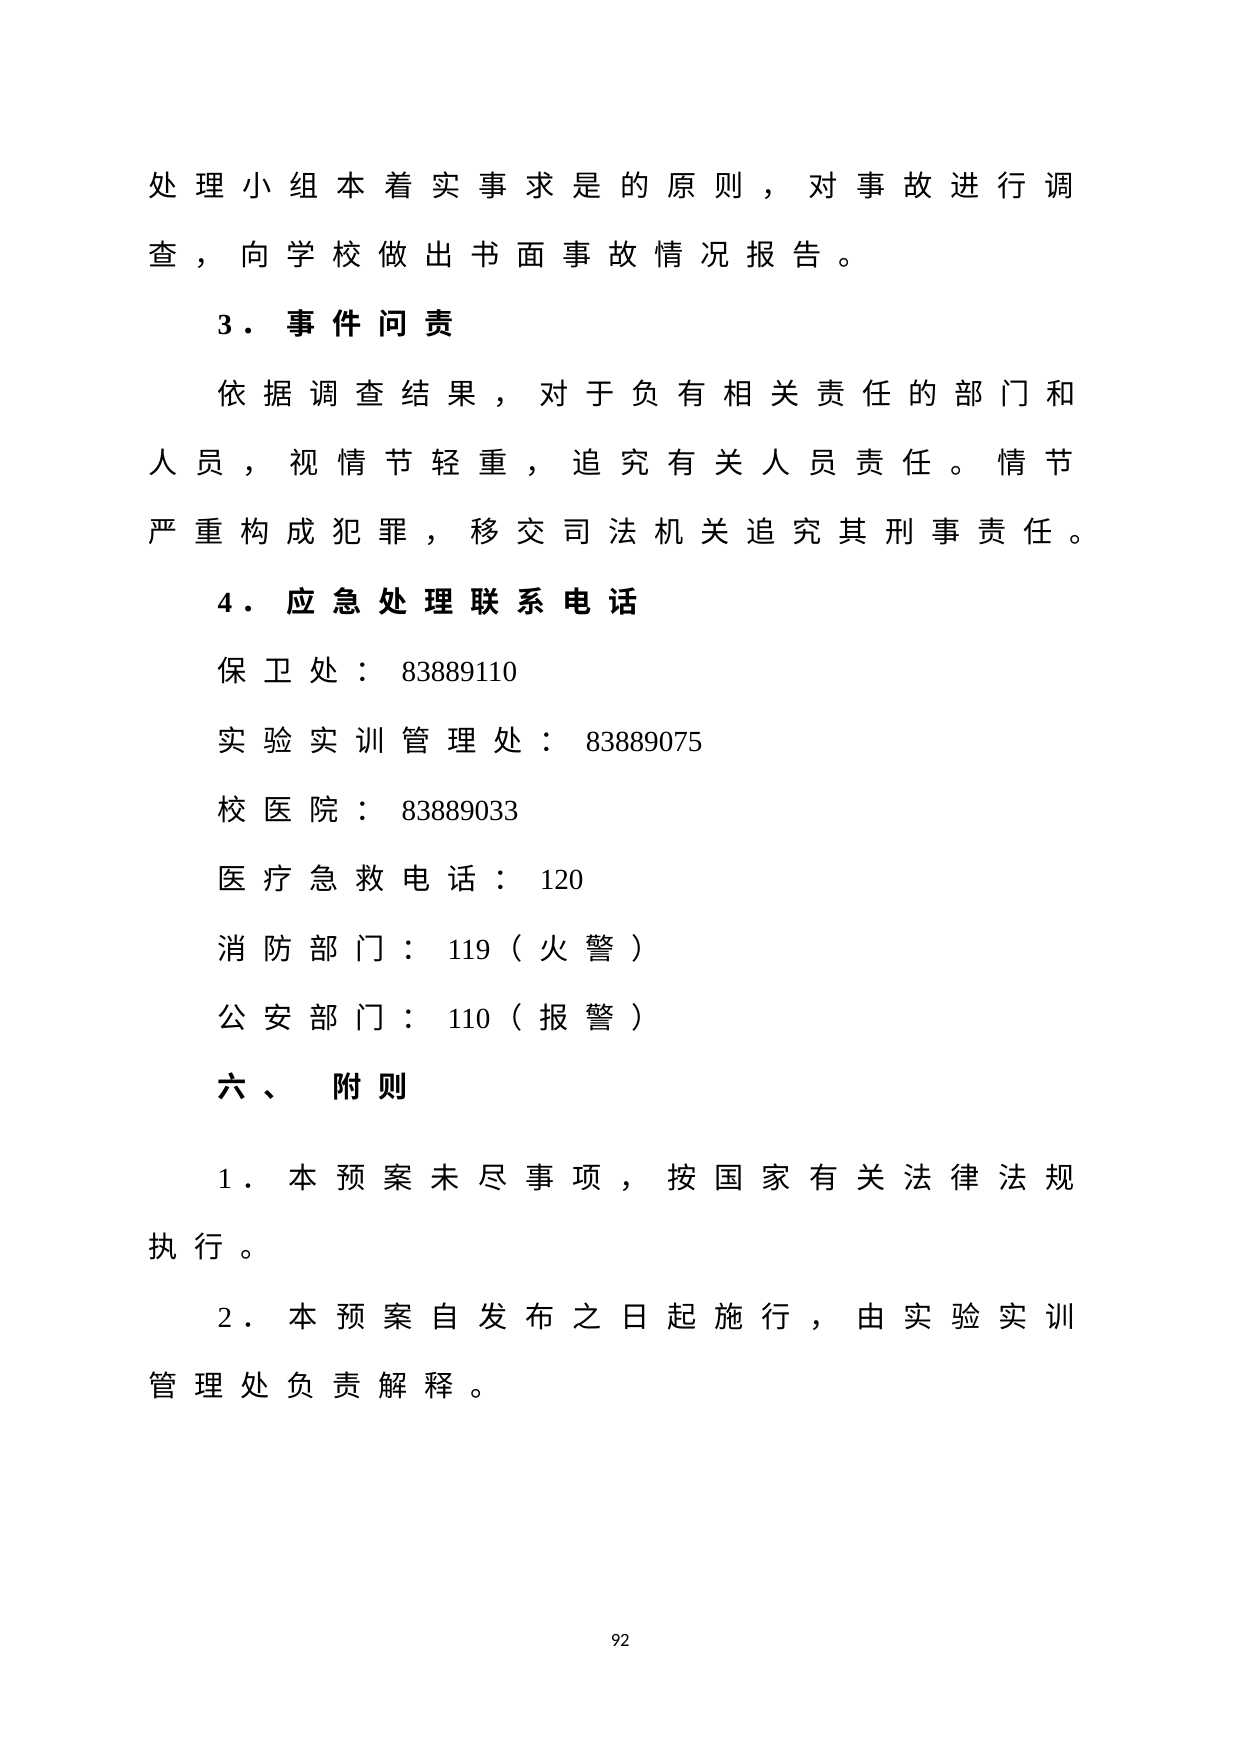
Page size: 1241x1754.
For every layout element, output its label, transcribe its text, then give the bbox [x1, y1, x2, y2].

text 1．本预案未尽事项，按国家有关法律法规执行。 [148, 1141, 1092, 1280]
text 实验实训管理处：83889075 [148, 703, 1092, 773]
subtitle 六、 附则 [148, 1050, 1092, 1120]
text 3．事件问责 [148, 287, 1092, 357]
text 医疗急救电话：120 [148, 842, 1092, 912]
text 保卫处：83889110 [148, 634, 1092, 703]
text 公安部门：110（报警） [148, 981, 1092, 1050]
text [148, 148, 1092, 287]
text 2．本预案自发布之日起施行，由实验实训管理处负责解释。 [148, 1280, 1092, 1418]
text 消防部门：119（火警） [148, 912, 1092, 981]
text 校医院：83889033 [148, 773, 1092, 842]
text 4．应急处理联系电话 [148, 565, 1092, 634]
text 依据调查结果，对于负有相关责任的部门和人员，视情节轻重，追究有关人员责任。情节严重构成犯罪，移交司法机关追究其刑事责任。 [148, 357, 1092, 565]
